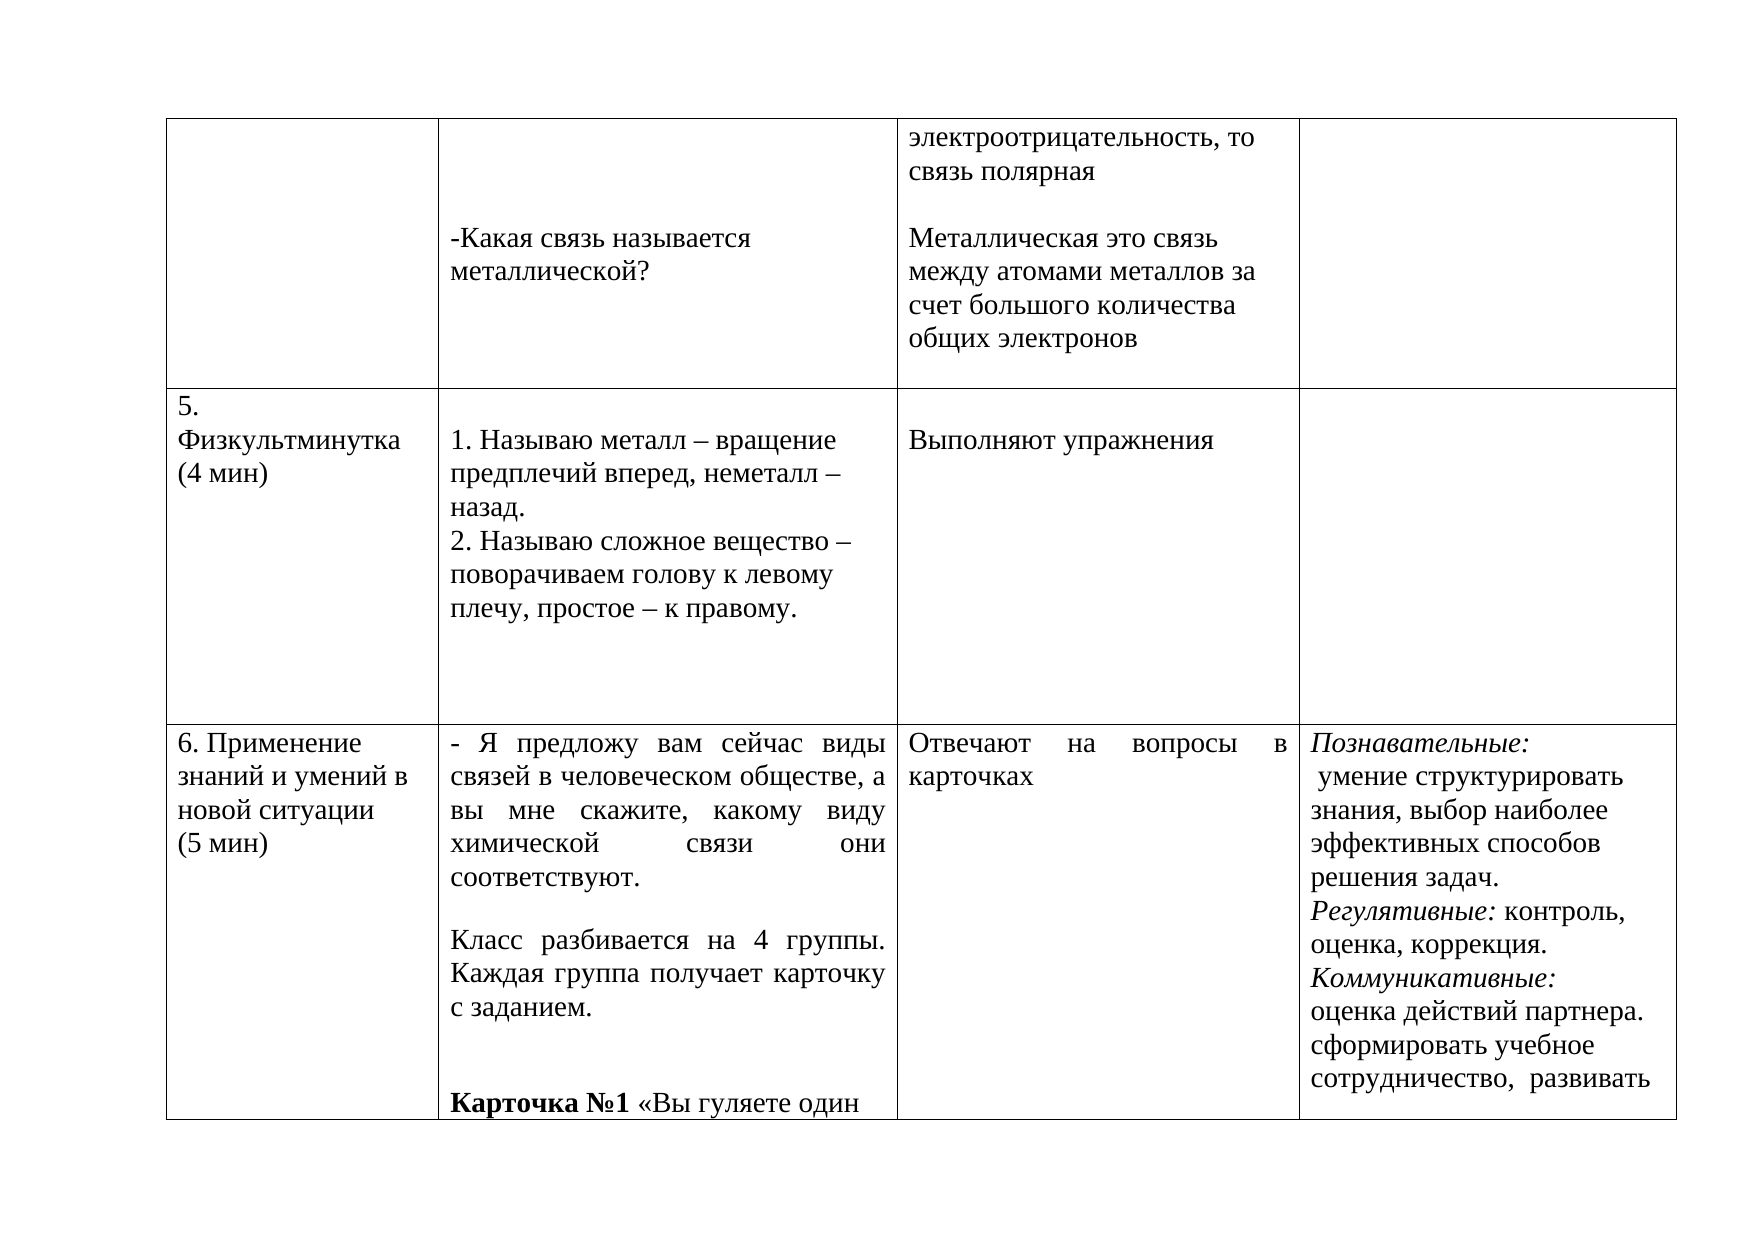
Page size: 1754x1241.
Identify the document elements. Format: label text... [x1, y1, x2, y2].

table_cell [167, 725, 438, 1119]
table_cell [898, 725, 1299, 1119]
table_cell 1. Называю металл – вращение предплечий вперед, неметалл – назад. 2. Называю сложное вещество – поворачиваем голову к левому плечу, простое – к правому. [439, 389, 897, 724]
table_cell Выполняют упражнения [898, 389, 1299, 724]
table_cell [439, 725, 897, 1119]
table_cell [898, 119, 1299, 387]
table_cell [1300, 119, 1676, 387]
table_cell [1300, 725, 1676, 1119]
table_cell [1300, 389, 1676, 724]
table_cell 5. Физкультминутка (4 мин) [167, 389, 438, 724]
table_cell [167, 119, 438, 387]
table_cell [439, 119, 897, 387]
